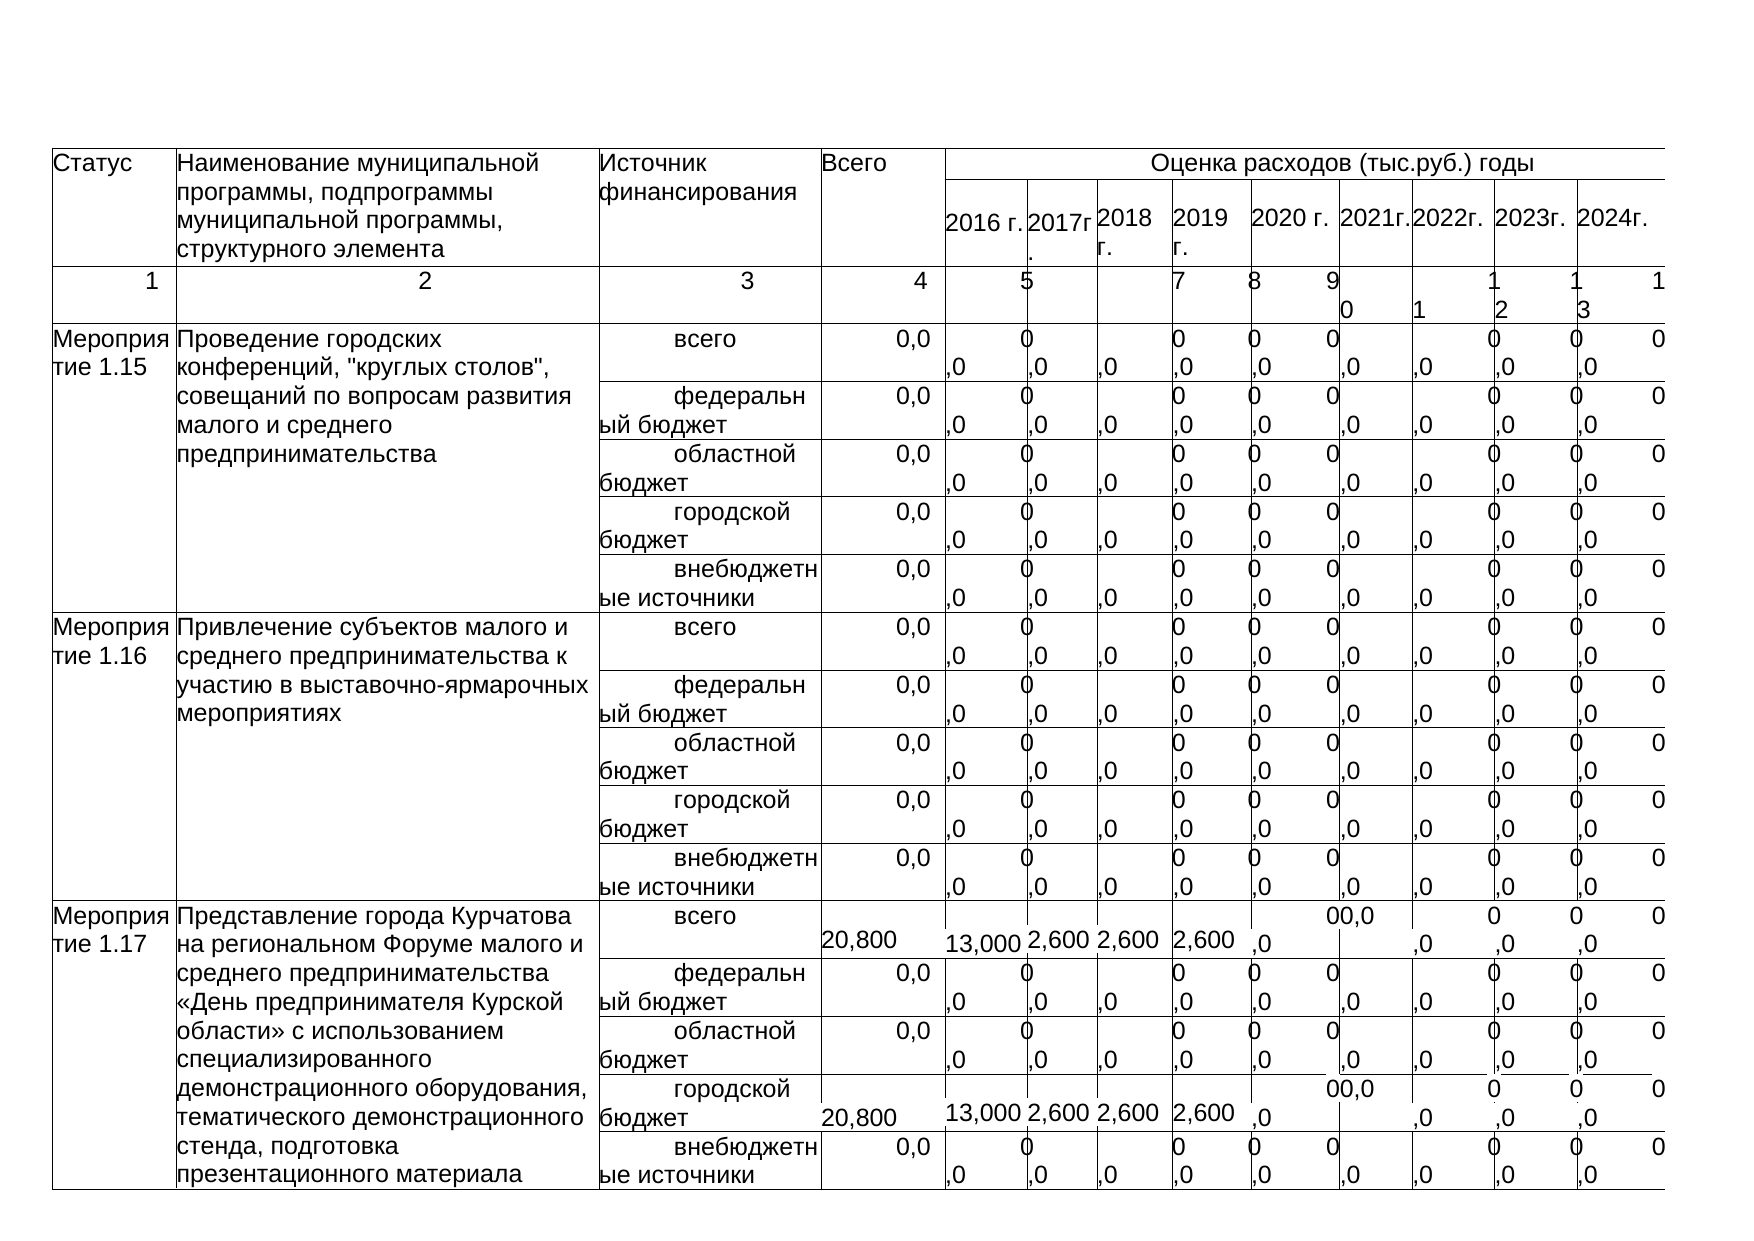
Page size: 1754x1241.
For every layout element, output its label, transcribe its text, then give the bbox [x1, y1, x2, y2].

table_cell 0,0 [1495, 324, 1577, 381]
table_cell 0,0 [1578, 844, 1665, 900]
table_cell 2022г. [1413, 180, 1494, 266]
table_cell 0,0 [1340, 555, 1412, 612]
table_cell 1 [53, 267, 176, 323]
table_cell 0,0 [1098, 324, 1172, 381]
table_cell 0,0 [1173, 382, 1251, 439]
table_cell 0,0 [1578, 555, 1665, 612]
table_cell 0,0 [1028, 959, 1097, 1016]
table_cell 0,0 [1495, 1075, 1577, 1131]
table_cell областной бюджет [600, 728, 821, 785]
table_cell 2021г. [1340, 180, 1412, 266]
table_cell внебюджетные источники [600, 1132, 821, 1189]
table_cell 0,0 [1252, 728, 1339, 785]
table_cell 0,0 [1413, 1017, 1494, 1073]
table_cell 0,0 [822, 497, 945, 554]
table_cell 0,0 [1252, 555, 1339, 612]
table_cell 0,0 [822, 382, 945, 439]
table_cell 2,600 [1173, 1075, 1251, 1131]
table_cell 0,0 [946, 382, 1027, 439]
table_cell 0,0 [1028, 1017, 1097, 1073]
table_cell 0,0 [1578, 671, 1665, 727]
table_cell 0,0 [1495, 959, 1577, 1016]
table_cell 2024г. [1578, 180, 1665, 266]
table_cell 0,0 [1413, 1132, 1494, 1189]
table_cell 0,0 [1098, 786, 1172, 843]
table_cell 0,0 [1495, 555, 1577, 612]
table_cell 0,0 [1173, 555, 1251, 612]
table_cell 0,0 [1413, 671, 1494, 727]
table_cell 0,0 [1340, 324, 1412, 381]
table_cell 0,0 [1413, 613, 1494, 669]
table_cell 0,0 [946, 440, 1027, 496]
table_cell 0,0 [1252, 901, 1339, 958]
table_cell 2,600 [1098, 1075, 1172, 1131]
table_cell 0,0 [1578, 1017, 1665, 1073]
table_cell 2,600 [1098, 901, 1172, 958]
table_cell 0,0 [822, 959, 945, 1016]
table_cell федеральный бюджет [600, 959, 821, 1016]
table_cell 2 [177, 267, 599, 323]
table_cell 0,0 [1028, 324, 1097, 381]
table_cell 0,0 [1173, 497, 1251, 554]
table_cell Проведение городских конференций, "круглых столов", совещаний по вопросам развития малого и среднего предпринимательства [177, 324, 599, 612]
table_cell 2018 г. [1098, 180, 1172, 266]
table_cell 0,0 [1028, 497, 1097, 554]
table_cell 0,0 [1028, 786, 1097, 843]
table_cell 4 [822, 267, 945, 323]
table_cell всего [600, 901, 821, 958]
table_cell 0,0 [1340, 671, 1412, 727]
table_cell 0,0 [1252, 786, 1339, 843]
table_cell 0,0 [1173, 671, 1251, 727]
table_cell 0,0 [1340, 728, 1412, 785]
table_cell 0,0 [1495, 1017, 1577, 1073]
table_cell 0,0 [1413, 901, 1494, 958]
table_cell 0,0 [946, 959, 1027, 1016]
table_cell внебюджетные источники [600, 555, 821, 612]
table_cell 11 [1413, 267, 1494, 323]
table_cell 0,0 [1252, 324, 1339, 381]
table_cell областной бюджет [600, 440, 821, 496]
table_cell 0,0 [1098, 1132, 1172, 1189]
table_cell 0,0 [946, 1017, 1027, 1073]
table_cell 0,0 [1413, 959, 1494, 1016]
table_cell 0,0 [1173, 786, 1251, 843]
table_cell 0,0 [1413, 786, 1494, 843]
table_cell 0,0 [1098, 613, 1172, 669]
table_cell 0,0 [1173, 1132, 1251, 1189]
table_cell 0,0 [1413, 382, 1494, 439]
table_cell 0,0 [1578, 786, 1665, 843]
table_cell 20,800 [822, 1075, 945, 1131]
table_cell 0,0 [1495, 671, 1577, 727]
table_header Источник финансирования [600, 149, 821, 266]
table_cell 0,0 [822, 844, 945, 900]
table_cell 0,0 [1098, 497, 1172, 554]
table_cell 0,0 [946, 671, 1027, 727]
table_cell 0,0 [1578, 1075, 1665, 1131]
table_cell 0,0 [1173, 613, 1251, 669]
table_cell 0,0 [1495, 1132, 1577, 1189]
table_cell 0,0 [822, 1132, 945, 1189]
table_cell 2020 г. [1252, 180, 1339, 266]
table_cell 0,0 [1098, 382, 1172, 439]
table_cell федеральный бюджет [600, 671, 821, 727]
table_cell 13,000 [946, 901, 1027, 958]
table_cell 0,0 [946, 613, 1027, 669]
table_cell 0,0 [822, 440, 945, 496]
table_cell 9 [1252, 267, 1339, 323]
table_header Статус [53, 149, 176, 266]
table_cell 2016 г. [946, 180, 1027, 266]
table_cell 0,0 [1340, 382, 1412, 439]
table_cell 0,0 [1340, 1075, 1412, 1131]
table_cell 13 [1578, 267, 1665, 323]
table_cell 0,0 [1098, 1017, 1172, 1073]
table_cell 2,600 [1173, 901, 1251, 958]
table_cell 0,0 [1252, 844, 1339, 900]
table_cell 12 [1495, 267, 1577, 323]
table_cell 0,0 [1252, 1132, 1339, 1189]
table_cell 20,800 [822, 901, 945, 958]
table_cell 8 [1173, 267, 1251, 323]
table_cell 0,0 [946, 728, 1027, 785]
table_cell 2023г. [1495, 180, 1577, 266]
table_cell областной бюджет [600, 1017, 821, 1073]
table_cell Мероприятие 1.16 [53, 613, 176, 900]
table_cell 0,0 [1252, 440, 1339, 496]
table_cell 0,0 [1252, 382, 1339, 439]
table_cell 0,0 [1173, 1017, 1251, 1073]
table_cell 0,0 [1028, 728, 1097, 785]
table_cell 0,0 [1098, 959, 1172, 1016]
table_cell 0,0 [1501, 901, 1577, 958]
table_cell Привлечение субъектов малого и среднего предпринимательства к участию в выставочно-ярмарочных мероприятиях [177, 613, 599, 900]
table_cell 0,0 [822, 324, 945, 381]
table_cell Мероприятие 1.17 [53, 901, 176, 1189]
table_cell 0,0 [822, 555, 945, 612]
table_cell 2,600 [1028, 901, 1097, 958]
table_cell 3 [600, 267, 821, 323]
table_cell 0,0 [822, 613, 945, 669]
table_cell 0,0 [946, 1132, 1027, 1189]
table_cell городской бюджет [600, 497, 821, 554]
table_cell 0,0 [1173, 324, 1251, 381]
table_cell 0,0 [1413, 728, 1494, 785]
table_cell 2,600 [1028, 1075, 1097, 1131]
table_cell 0,0 [1173, 844, 1251, 900]
table_cell 0,0 [1173, 728, 1251, 785]
table_cell 0,0 [946, 786, 1027, 843]
table_cell 0,0 [1173, 440, 1251, 496]
table_cell 0,0 [1578, 324, 1665, 381]
table_cell городской бюджет [600, 786, 821, 843]
table_cell 0,0 [1028, 844, 1097, 900]
table_cell 0,0 [1578, 728, 1665, 785]
table_cell 0,0 [1340, 844, 1412, 900]
table_cell 0,0 [1340, 786, 1412, 843]
table_cell всего [600, 613, 821, 669]
table_cell 0,0 [1340, 1017, 1412, 1073]
table_cell 0,0 [1413, 844, 1494, 900]
table_cell 0,0 [1098, 555, 1172, 612]
table_cell 0,0 [1495, 497, 1577, 554]
table_cell 0,0 [1495, 728, 1577, 785]
table_cell всего [600, 324, 821, 381]
table_cell 2017г. [1028, 180, 1097, 266]
table_cell 0,0 [1578, 1132, 1665, 1189]
table_cell 13,000 [946, 1075, 1027, 1131]
table_cell 0,0 [1578, 440, 1665, 496]
table_cell Мероприятие 1.15 [53, 324, 176, 612]
table_cell 0,0 [1028, 382, 1097, 439]
table_cell 0,0 [1495, 613, 1577, 669]
table_cell 0,0 [1578, 959, 1665, 1016]
table_cell 0,0 [1413, 497, 1494, 554]
table_header Оценка расходов (тыс.руб.) годы [946, 149, 1665, 179]
table_cell 0,0 [1252, 1075, 1339, 1131]
table_cell 5 [946, 267, 1027, 323]
table_cell 0,0 [1098, 440, 1172, 496]
table_cell внебюджетные источники [600, 844, 821, 900]
table_cell 0,0 [1028, 1132, 1097, 1189]
table_cell 0,0 [1495, 844, 1577, 900]
table_cell федеральный бюджет [600, 382, 821, 439]
table_cell 0,0 [1578, 497, 1665, 554]
table_cell 0,0 [1340, 613, 1412, 669]
table_cell 0,0 [1028, 440, 1097, 496]
table_cell 0,0 [946, 497, 1027, 554]
table_cell 0,0 [1340, 959, 1412, 1016]
table_cell 0,0 [1413, 1075, 1494, 1131]
table_cell 0,0 [822, 786, 945, 843]
table_cell 0,0 [1340, 497, 1412, 554]
table_cell 0,0 [1028, 613, 1097, 669]
table_cell 7 [1098, 267, 1172, 323]
table_cell 0,0 [1252, 959, 1339, 1016]
table_cell 0,0 [1578, 613, 1665, 669]
table_cell 0,0 [1098, 671, 1172, 727]
table_cell 0,0 [822, 728, 945, 785]
table_cell 0,0 [1495, 440, 1577, 496]
table_cell 0,0 [946, 555, 1027, 612]
table_cell 0,0 [1583, 901, 1665, 958]
table_cell 0,0 [1578, 382, 1665, 439]
table_cell 0,0 [1098, 728, 1172, 785]
table_cell 0,0 [822, 671, 945, 727]
table_cell 10 [1340, 267, 1412, 323]
table_cell 0,0 [1340, 1132, 1412, 1189]
table_cell 0,0 [1252, 671, 1339, 727]
table_cell 0,0 [1495, 382, 1577, 439]
table_cell 0,0 [1028, 555, 1097, 612]
table_cell 0,0 [1340, 901, 1412, 958]
table_cell 0,0 [1495, 786, 1577, 843]
table_cell 2019 г. [1173, 180, 1251, 266]
table_cell 0,0 [946, 844, 1027, 900]
table_cell 0,0 [1098, 844, 1172, 900]
table_cell 0,0 [822, 1017, 945, 1073]
table_cell 0,0 [1340, 440, 1412, 496]
table_cell Представление города Курчатова на региональном Форуме малого и среднего предпринимательства «День предпринимателя Курской области» с использованием специализированного демонстрационного оборудования, тематического демонстрационного стенда, подготовка презентационного материала «Малый и средний бизнес г. Курчатова» [176, 901, 599, 1189]
table_cell 0,0 [1173, 959, 1251, 1016]
table_cell 0,0 [1252, 613, 1339, 669]
table_header Наименование муниципальной программы, подпрограммы муниципальной программы, структурного элемента подпрограммы [177, 149, 599, 266]
table_cell 0,0 [1413, 555, 1494, 612]
table_cell 0,0 [1413, 440, 1494, 496]
table_cell 0,0 [1252, 1017, 1339, 1073]
table_cell 6 [1028, 267, 1097, 323]
table_cell 0,0 [1413, 324, 1494, 381]
table_cell 0,0 [1252, 497, 1339, 554]
table_cell 0,0 [946, 324, 1027, 381]
table_header Всего [822, 149, 945, 266]
table_cell городской бюджет [600, 1075, 821, 1131]
table_cell 0,0 [1028, 671, 1097, 727]
